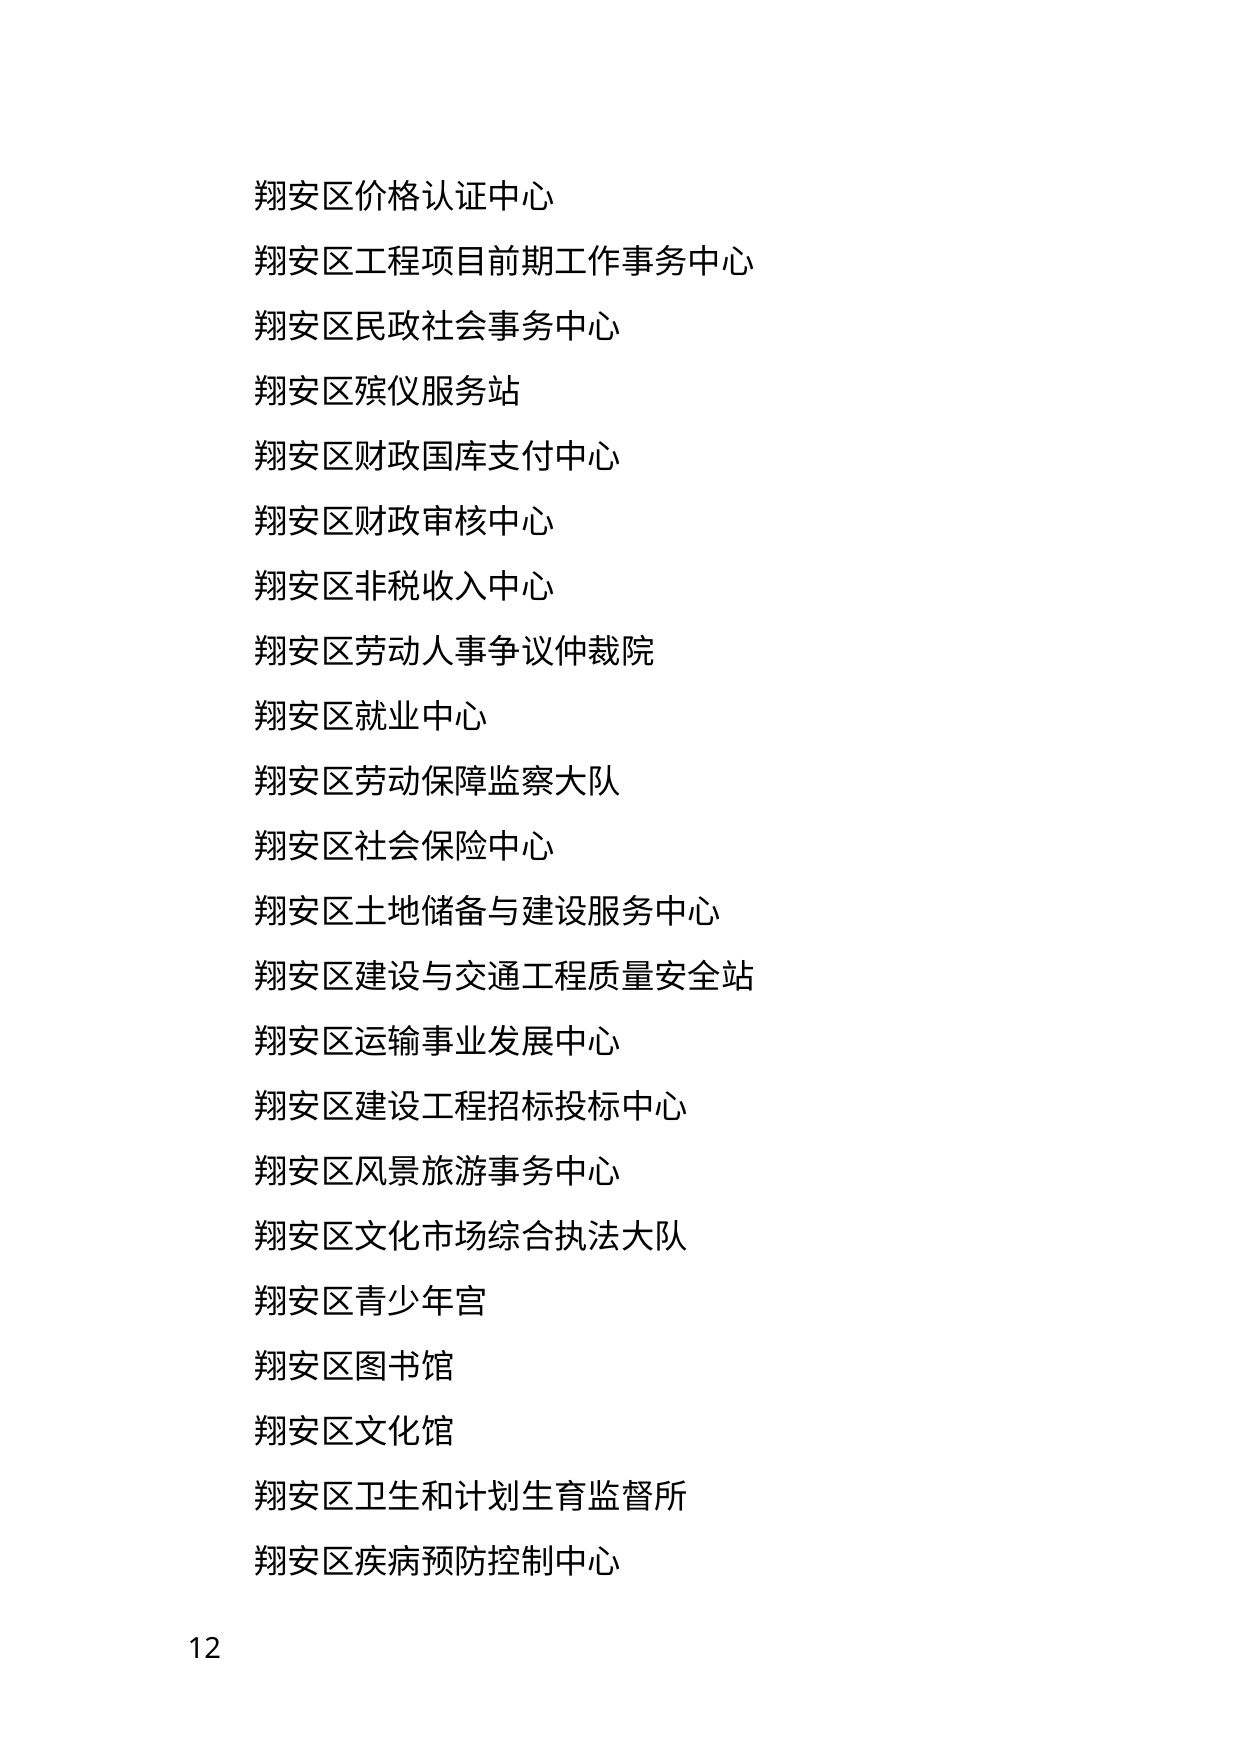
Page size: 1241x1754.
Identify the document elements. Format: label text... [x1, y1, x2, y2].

text 翔安区殡仪服务站 [187, 357, 1053, 422]
text 翔安区建设与交通工程质量安全站 [187, 942, 1053, 1007]
text 翔安区社会保险中心 [187, 812, 1053, 877]
text 翔安区财政审核中心 [187, 487, 1053, 552]
text 翔安区土地储备与建设服务中心 [187, 877, 1053, 942]
text 翔安区劳动保障监察大队 [187, 747, 1053, 812]
text 翔安区运输事业发展中心 [187, 1007, 1053, 1072]
text 翔安区就业中心 [187, 682, 1053, 747]
text 翔安区财政国库支付中心 [187, 422, 1053, 487]
text 翔安区建设工程招标投标中心 [187, 1072, 1053, 1137]
text 翔安区青少年宫 [187, 1267, 1053, 1332]
text 翔安区文化馆 [187, 1397, 1053, 1462]
text 翔安区卫生和计划生育监督所 [187, 1462, 1053, 1527]
text 翔安区疾病预防控制中心 [187, 1527, 1053, 1592]
text 翔安区图书馆 [187, 1332, 1053, 1397]
text 翔安区非税收入中心 [187, 552, 1053, 617]
text 翔安区民政社会事务中心 [187, 292, 1053, 357]
text 翔安区劳动人事争议仲裁院 [187, 617, 1053, 682]
text 翔安区价格认证中心 [187, 162, 1053, 227]
text 翔安区风景旅游事务中心 [187, 1137, 1053, 1202]
text 翔安区文化市场综合执法大队 [187, 1202, 1053, 1267]
text 翔安区工程项目前期工作事务中心 [187, 227, 1053, 292]
